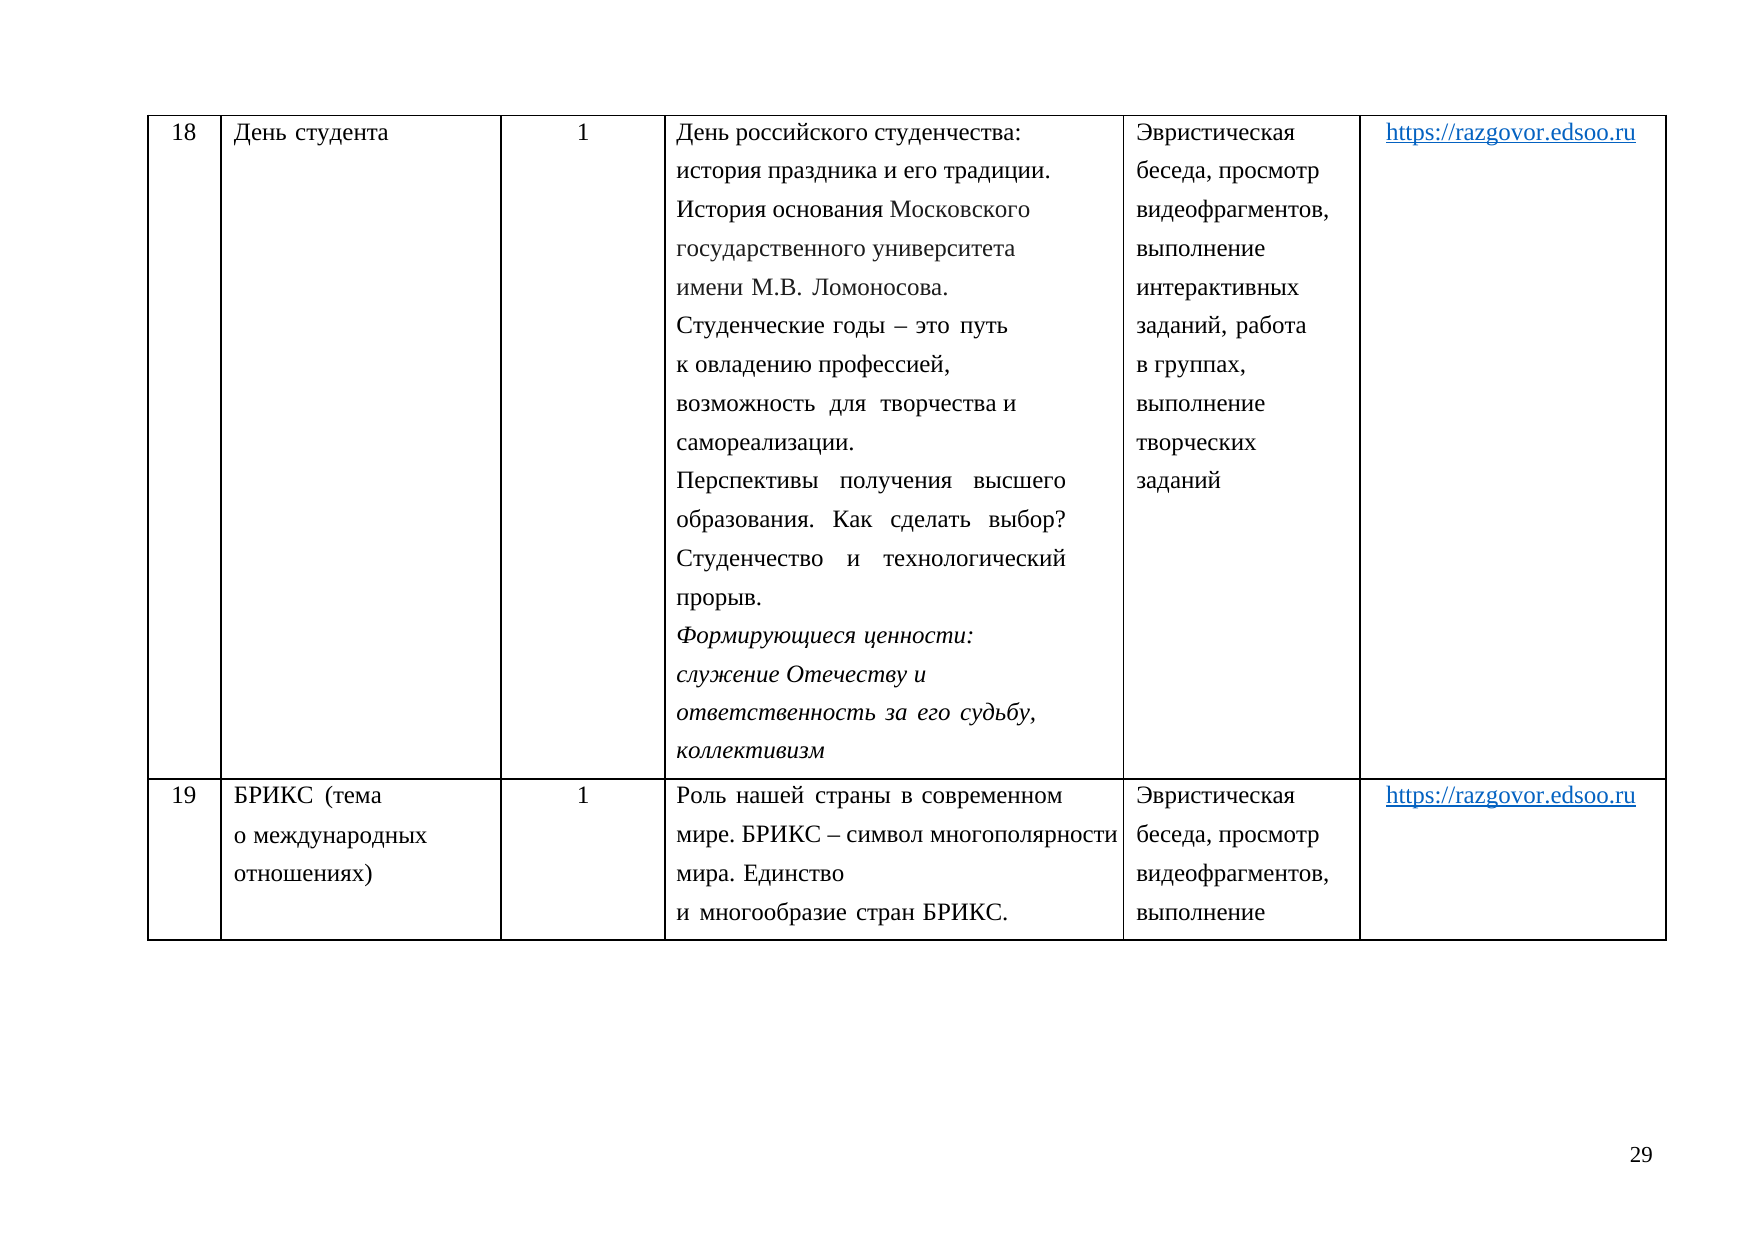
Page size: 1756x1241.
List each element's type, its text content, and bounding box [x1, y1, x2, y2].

table_cell День российского студенчества: история праздника и его традиции. История основания Московского государственного университета имени М.В. Ломоносова. Студенческие годы – это путь к овладению профессией, возможность для творчества и самореализации. Перспективы получения высшего образования. Как сделать выбор? Студенчество и технологический прорыв. Формирующиеся ценности: служение Отечеству и ответственность за его судьбу, коллективизм [666, 116, 1123, 778]
table_cell Эвристическая беседа, просмотр видеофрагментов, выполнение [1124, 780, 1359, 939]
table_cell 1 [502, 780, 664, 939]
table_cell БРИКС (тема о международных отношениях) [222, 780, 500, 939]
table_cell https://razgovor.edsoo.ru [1361, 116, 1665, 778]
table_cell Роль нашей страны в современном мире. БРИКС – символ многополярности мира. Единство и многообразие стран БРИКС. [666, 780, 1123, 939]
table_cell Эвристическая беседа, просмотр видеофрагментов, выполнение интерактивных заданий, работа в группах, выполнение творческих заданий [1124, 116, 1359, 778]
table_cell День студента [222, 116, 500, 778]
table_cell 1 [502, 116, 664, 778]
table_cell https://razgovor.edsoo.ru [1361, 780, 1665, 939]
table_cell 19 [149, 780, 220, 939]
table_cell 18 [149, 116, 220, 778]
